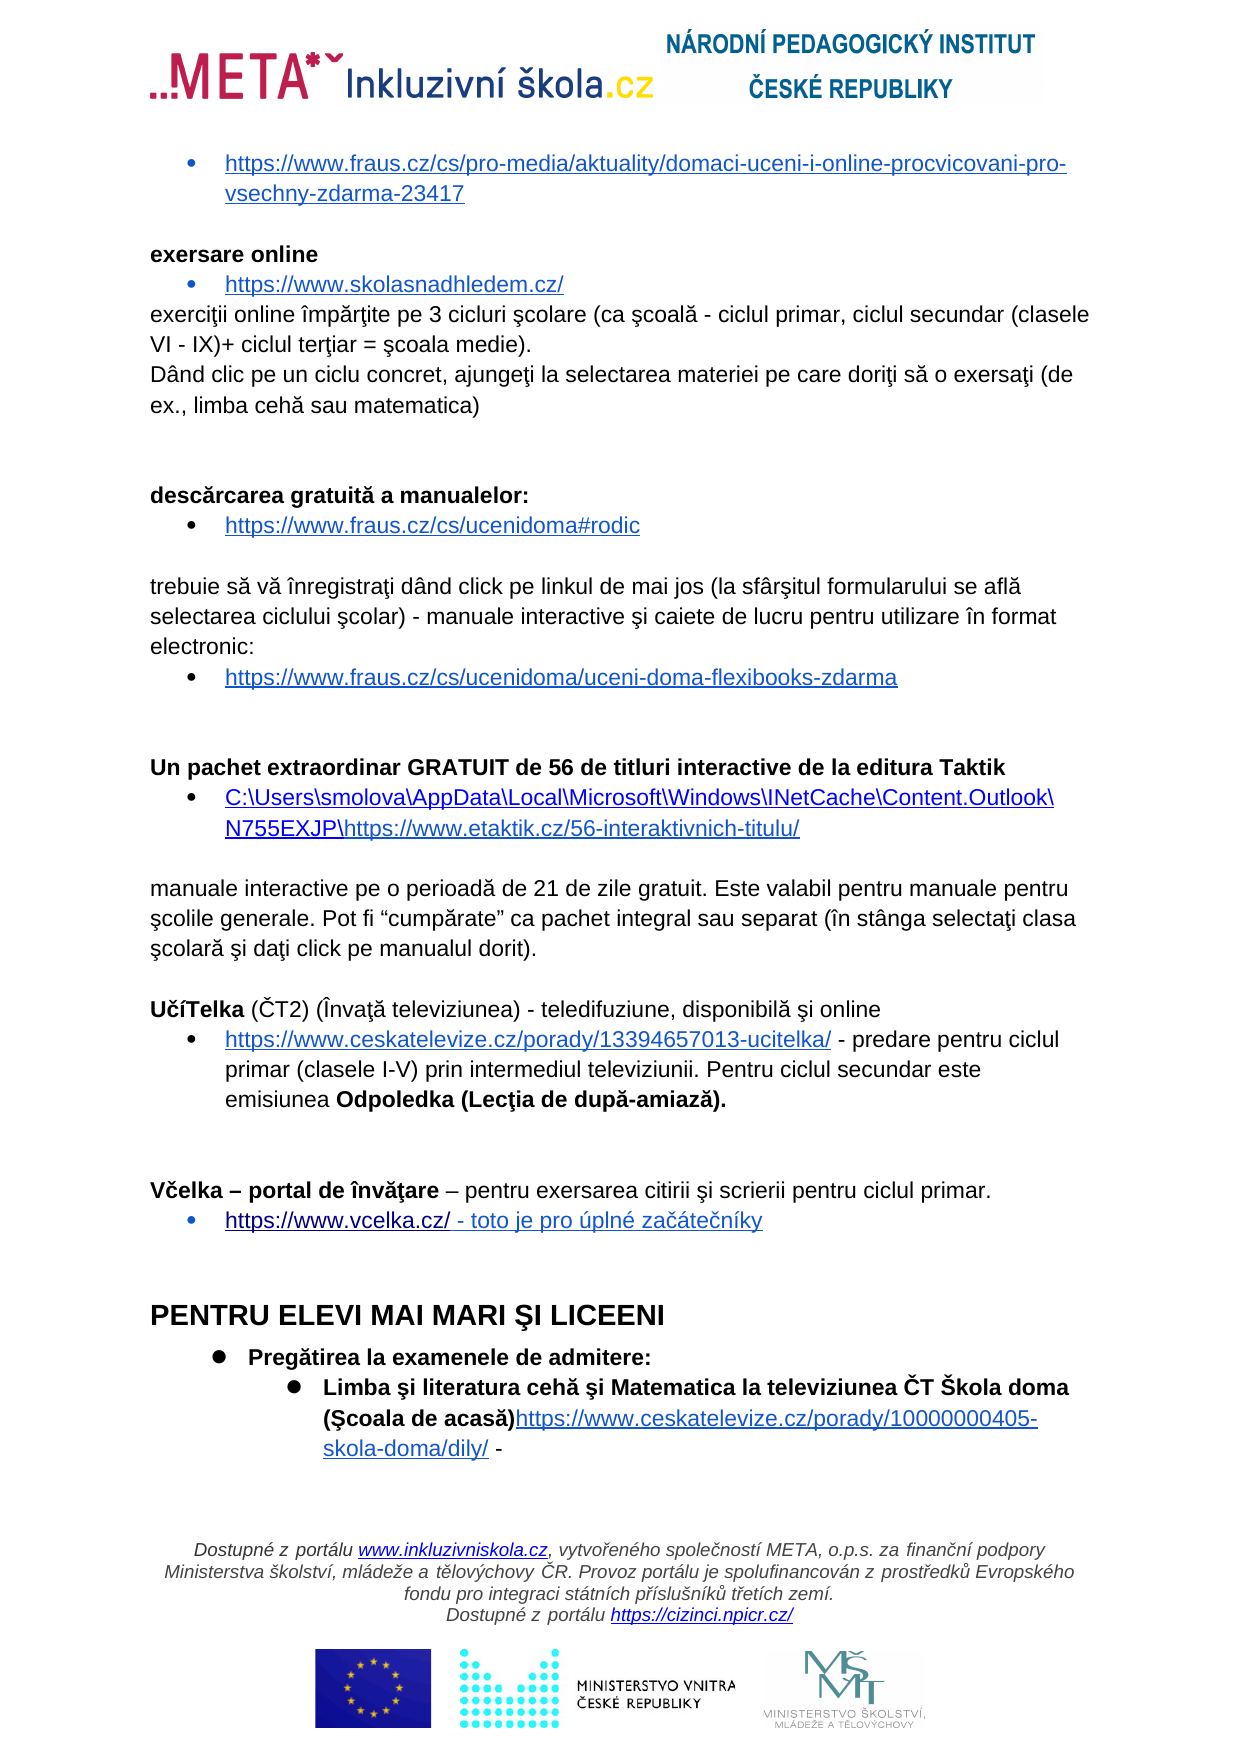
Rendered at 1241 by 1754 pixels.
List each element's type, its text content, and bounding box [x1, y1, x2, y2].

list https://www.fraus.cz/cs/ucenidoma/uceni-doma-flexibooks-zdarma [187, 663, 1090, 690]
list Pregătirea la examenele de admitere: [210, 1344, 1090, 1371]
picture [460, 1649, 736, 1728]
text UčíTelka (ČT2) (Învaţă televiziunea) - teledifuziune, disponibilă şi online [150, 996, 1090, 1022]
text exerciţii online împărţite pe 3 cicluri şcolare (ca şcoală - ciclul primar, ciclul secundar (clasele VI - IX)+ ciclul terţiar = şcoala medie). [150, 301, 1090, 358]
text trebuie să vă înregistraţi dând click pe linkul de mai jos (la sfârşitul formularului se află selectarea ciclului şcolar) - manuale interactive şi caiete de lucru pentru utilizare în format electronic: [150, 573, 1090, 660]
text exersare online [150, 241, 1090, 267]
text Un pachet extraordinar GRATUIT de 56 de titluri interactive de la editura Taktik [150, 754, 1090, 781]
text PENTRU ELEVI MAI MARI ŞI LICEENI [150, 1298, 1090, 1331]
list C:\Users\smolova\AppData\Local\Microsoft\Windows\INetCache\Content.Outlook\N755EXJP\https://www.etaktik.cz/56-interaktivnich-titulu/ [187, 784, 1090, 841]
text Včelka – portal de învăţare – pentru exersarea citirii şi scrierii pentru ciclul primar. [150, 1177, 1090, 1203]
list https://www.vcelka.cz/ - toto je pro úplné začátečníky [187, 1207, 1090, 1234]
text manuale interactive pe o perioadă de 21 de zile gratuit. Este valabil pentru manuale pentru şcolile generale. Pot fi “cumpărate” ca pachet integral sau separat (în stânga selectaţi clasa şcolară şi daţi click pe manualul dorit). [150, 875, 1090, 962]
list https://www.fraus.cz/cs/ucenidoma#rodic [187, 512, 1090, 539]
picture [315, 1649, 432, 1728]
list https://www.ceskatelevize.cz/porady/13394657013-ucitelka/ - predare pentru ciclul primar (clasele I-V) prin intermediul televiziunii. Pentru ciclul secundar este emisiunea Odpoledka (Lecţia de după-amiază). [187, 1026, 1090, 1113]
list Limba şi literatura cehă şi Matematica la televiziunea ČT Škola doma (Şcoala de acasă)https://www.ceskatelevize.cz/porady/10000000405-skola-doma/dily/ - [285, 1374, 1090, 1461]
picture [763, 1651, 925, 1728]
text descărcarea gratuită a manualelor: [150, 482, 1090, 509]
text Dând clic pe un ciclu concret, ajungeţi la selectarea materiei pe care doriţi să o exersaţi (de ex., limba cehă sau matematica) [150, 361, 1090, 418]
picture [150, 26, 1045, 106]
list https://www.fraus.cz/cs/pro-media/aktuality/domaci-uceni-i-online-procvicovani-pro-vsechny-zdarma-23417 [187, 150, 1090, 207]
list https://www.skolasnadhledem.cz/ [187, 271, 1090, 297]
